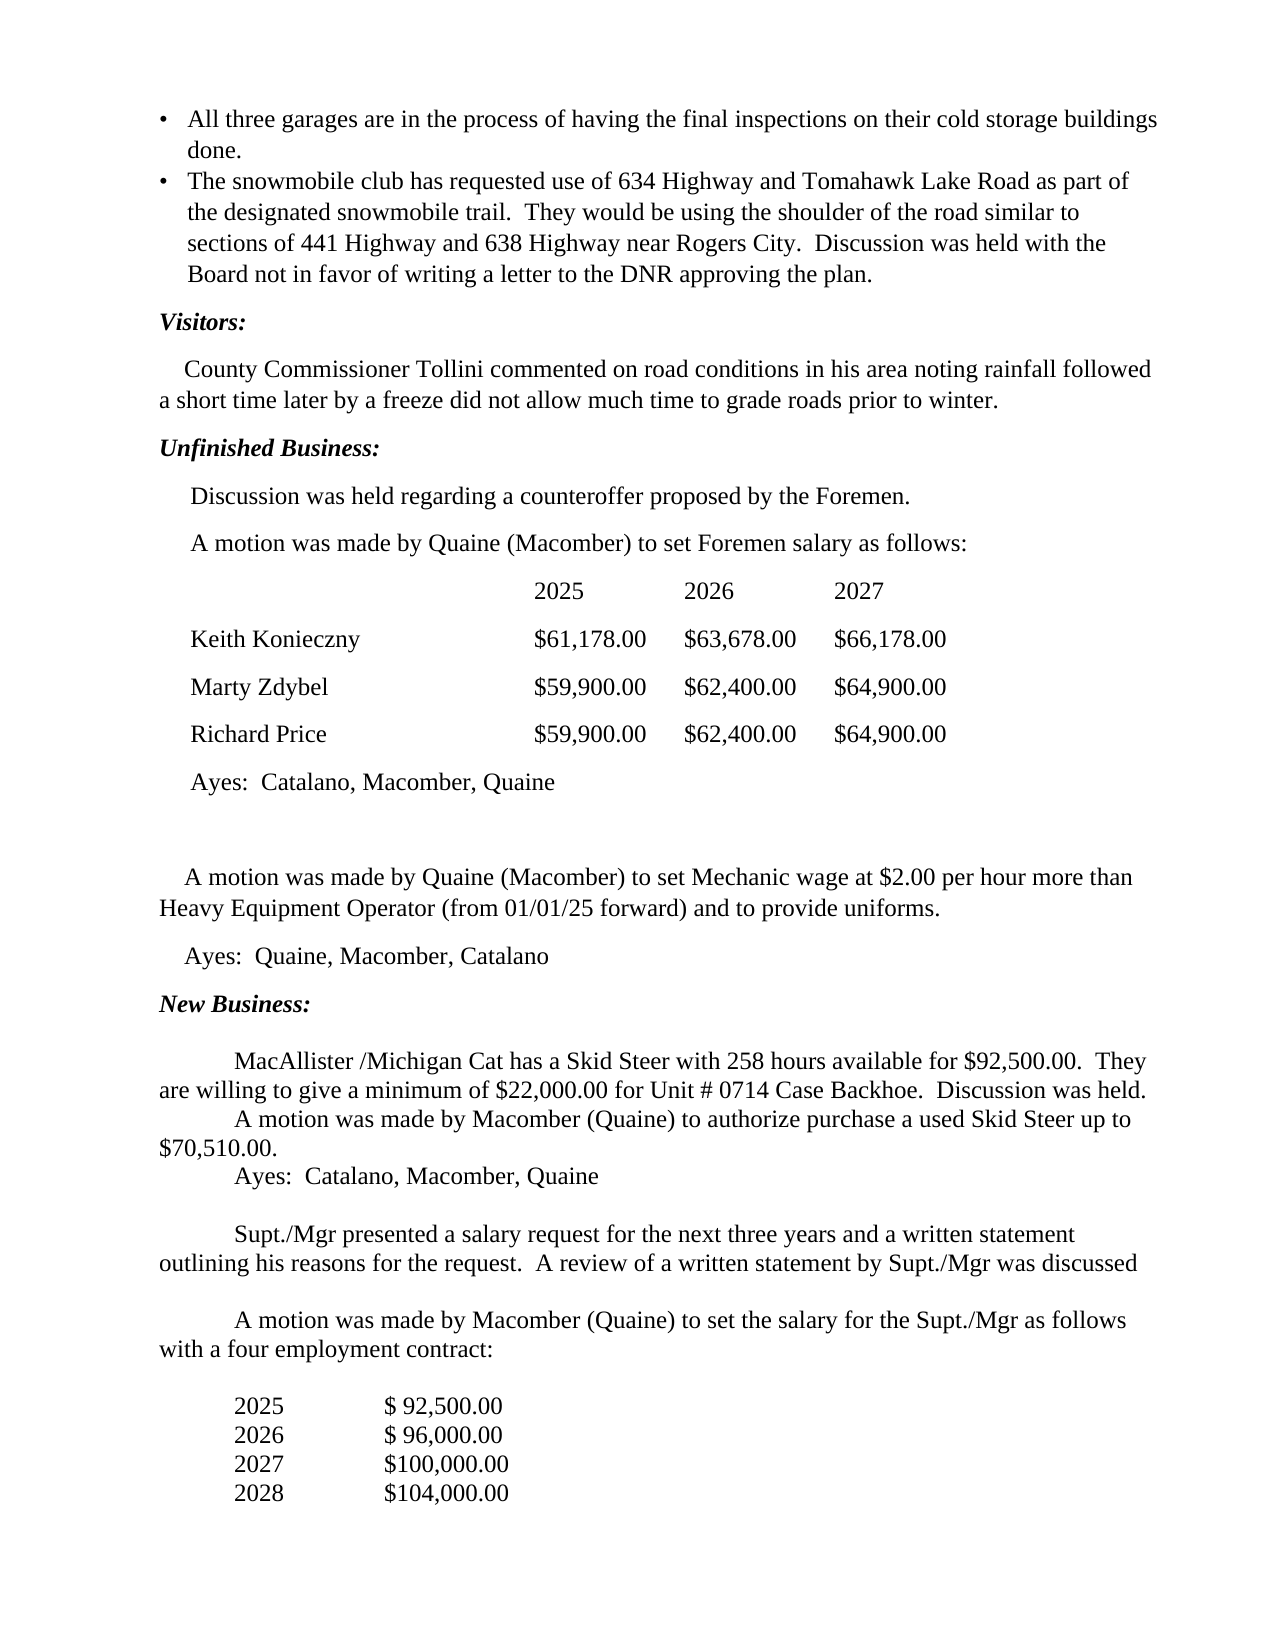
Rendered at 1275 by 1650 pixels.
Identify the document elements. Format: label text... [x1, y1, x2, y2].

list The snowmobile club has requested use of 634 Highway and Tomahawk Lake Road as part of the designated snowmobile trail. They would be using the shoulder of the road similar to sections of 441 Highway and 638 Highway near Rogers City. Discussion was held with the Board not in favor of writing a letter to the DNR approving the plan. [159, 166, 1162, 288]
text Unfinished Business: [159, 433, 1162, 462]
text A motion was made by Macomber (Quaine) to set the salary for the Supt./Mgr as follows with a four employment contract: [159, 1305, 1162, 1363]
text 2027 $100,000.00 [159, 1449, 1162, 1478]
text Visitors: [159, 307, 1162, 335]
text Richard Price $59,900.00 $62,400.00 $64,900.00 [159, 719, 1162, 748]
text MacAllister /Michigan Cat has a Skid Steer with 258 hours available for $92,500.00. They are willing to give a minimum of $22,000.00 for Unit # 0714 Case Backhoe. Discussion was held. [159, 1046, 1162, 1104]
text 2026 $ 96,000.00 [159, 1420, 1162, 1449]
text A motion was made by Macomber (Quaine) to authorize purchase a used Skid Steer up to $70,510.00. [159, 1104, 1162, 1161]
text New Business: [121, 989, 1162, 1018]
list All three garages are in the process of having the final inspections on their cold storage buildings done. [159, 104, 1162, 163]
text Supt./Mgr presented a salary request for the next three years and a written statement outlining his reasons for the request. A review of a written statement by Supt./Mgr was discussed [159, 1219, 1162, 1276]
text Ayes: Catalano, Macomber, Quaine [159, 1161, 1162, 1190]
text Ayes: Quaine, Macomber, Catalano [159, 941, 1162, 970]
text Ayes: Catalano, Macomber, Quaine [159, 767, 1162, 796]
text A motion was made by Quaine (Macomber) to set Foremen salary as follows: [159, 528, 1162, 557]
text Keith Konieczny $61,178.00 $63,678.00 $66,178.00 [159, 624, 1162, 653]
text County Commissioner Tollini commented on road conditions in his area noting rainfall followed a short time later by a freeze did not allow much time to grade roads prior to winter. [159, 354, 1162, 414]
text 2028 $104,000.00 [159, 1478, 1162, 1506]
text 2025 2026 2027 [159, 576, 1162, 605]
text 2025 $ 92,500.00 [159, 1391, 1162, 1420]
text Discussion was held regarding a counteroffer proposed by the Foremen. [159, 481, 1162, 509]
text Marty Zdybel $59,900.00 $62,400.00 $64,900.00 [159, 672, 1162, 700]
text A motion was made by Quaine (Macomber) to set Mechanic wage at $2.00 per hour more than Heavy Equipment Operator (from 01/01/25 forward) and to provide uniforms. [159, 862, 1162, 922]
